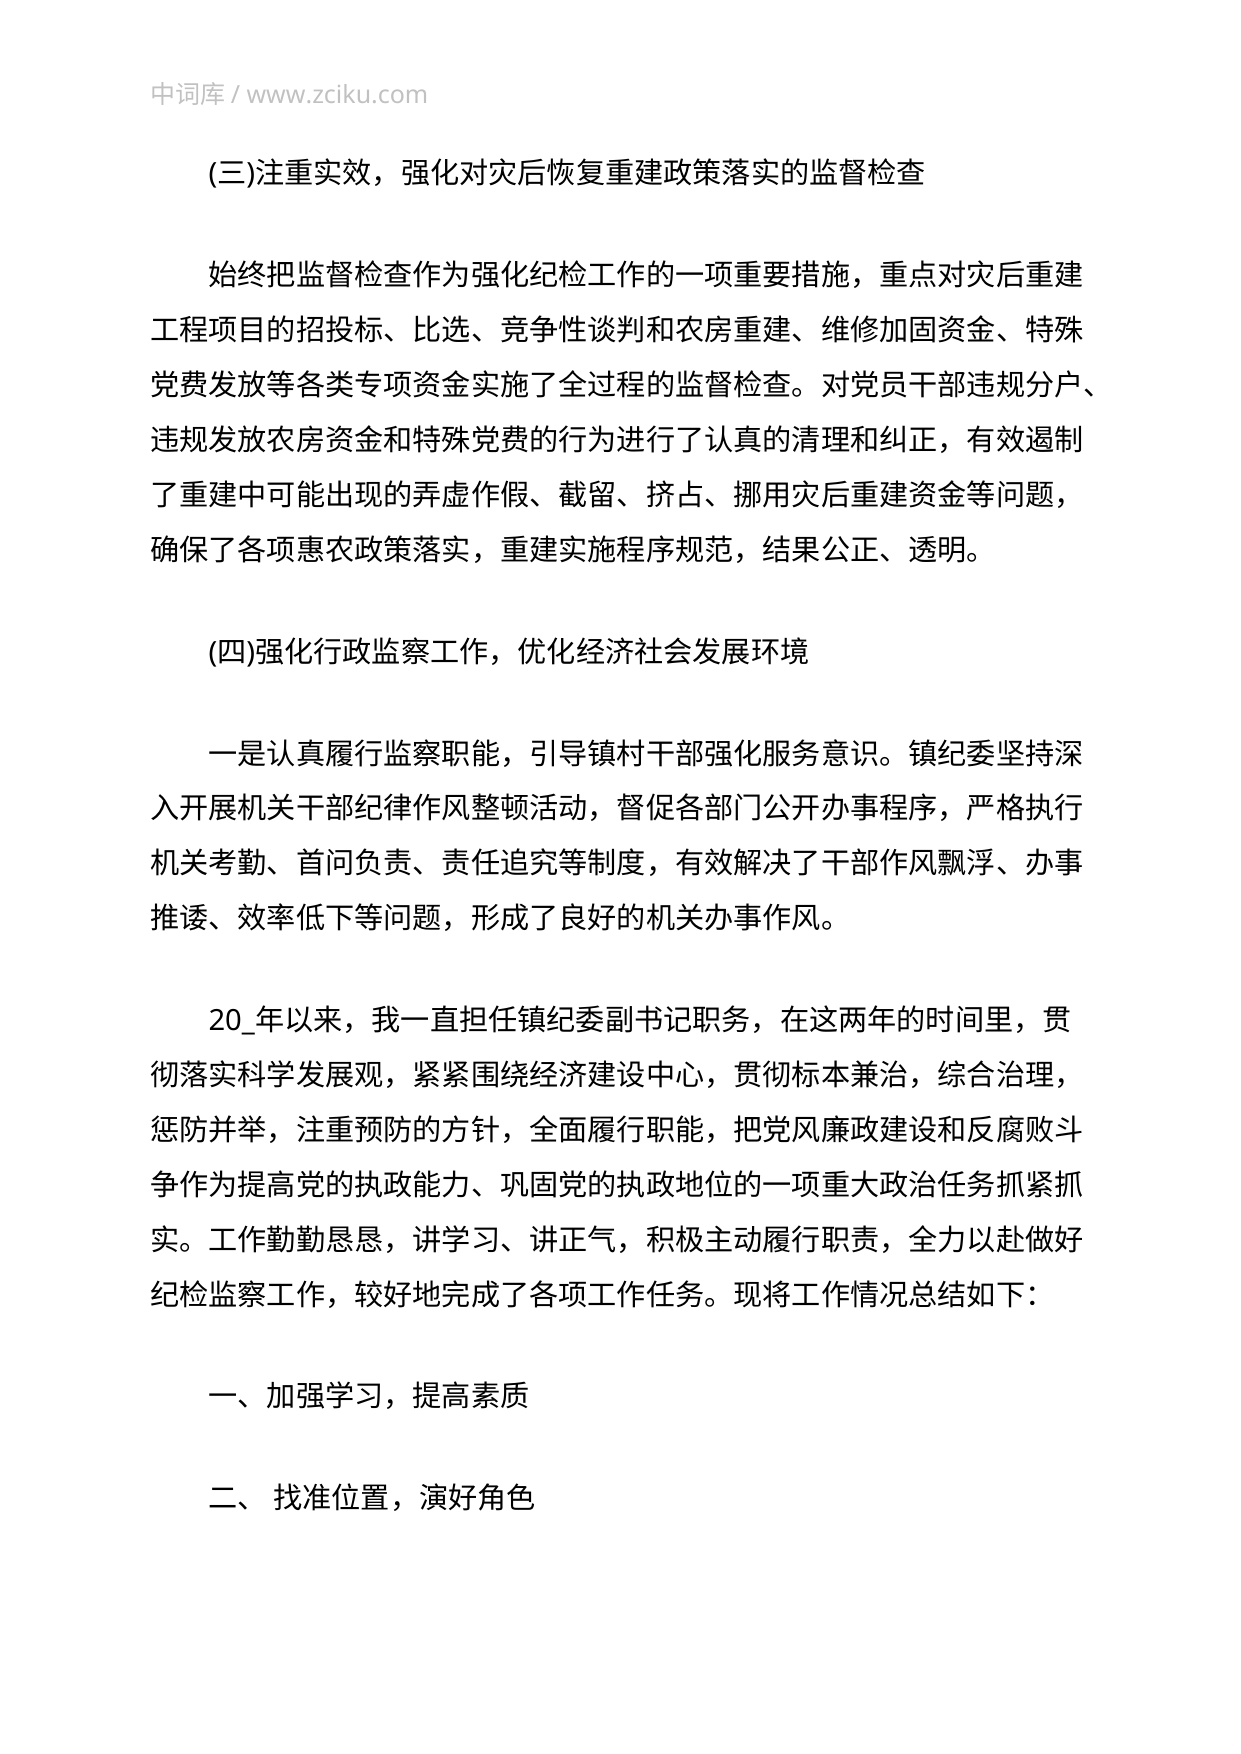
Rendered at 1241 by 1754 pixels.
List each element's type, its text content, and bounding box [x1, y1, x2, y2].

text 一是认真履行监察职能，引导镇村干部强化服务意识。镇纪委坚持深入开展机关干部纪律作风整顿活动，督促各部门公开办事程序，严格执行机关考勤、首问负责、责任追究等制度，有效解决了干部作风飘浮、办事推诿、效率低下等问题，形成了良好的机关办事作风。 [150, 730, 1090, 937]
text 一、加强学习，提高素质 [150, 1373, 1090, 1415]
text (三)注重实效，强化对灾后恢复重建政策落实的监督检查 [150, 150, 1090, 192]
text 二、 找准位置，演好角色 [150, 1475, 1090, 1517]
text 始终把监督检查作为强化纪检工作的一项重要措施，重点对灾后重建工程项目的招投标、比选、竞争性谈判和农房重建、维修加固资金、特殊党费发放等各类专项资金实施了全过程的监督检查。对党员干部违规分户、违规发放农房资金和特殊党费的行为进行了认真的清理和纠正，有效遏制了重建中可能出现的弄虚作假、截留、挤占、挪用灾后重建资金等问题，确保了各项惠农政策落实，重建实施程序规范，结果公正、透明。 [150, 252, 1090, 569]
text (四)强化行政监察工作，优化经济社会发展环境 [150, 628, 1090, 671]
text 20_年以来，我一直担任镇纪委副书记职务，在这两年的时间里，贯彻落实科学发展观，紧紧围绕经济建设中心，贯彻标本兼治，综合治理，惩防并举，注重预防的方针，全面履行职能，把党风廉政建设和反腐败斗争作为提高党的执政能力、巩固党的执政地位的一项重大政治任务抓紧抓实。工作勤勤恳恳，讲学习、讲正气，积极主动履行职责，全力以赴做好纪检监察工作，较好地完成了各项工作任务。现将工作情况总结如下： [150, 997, 1090, 1313]
